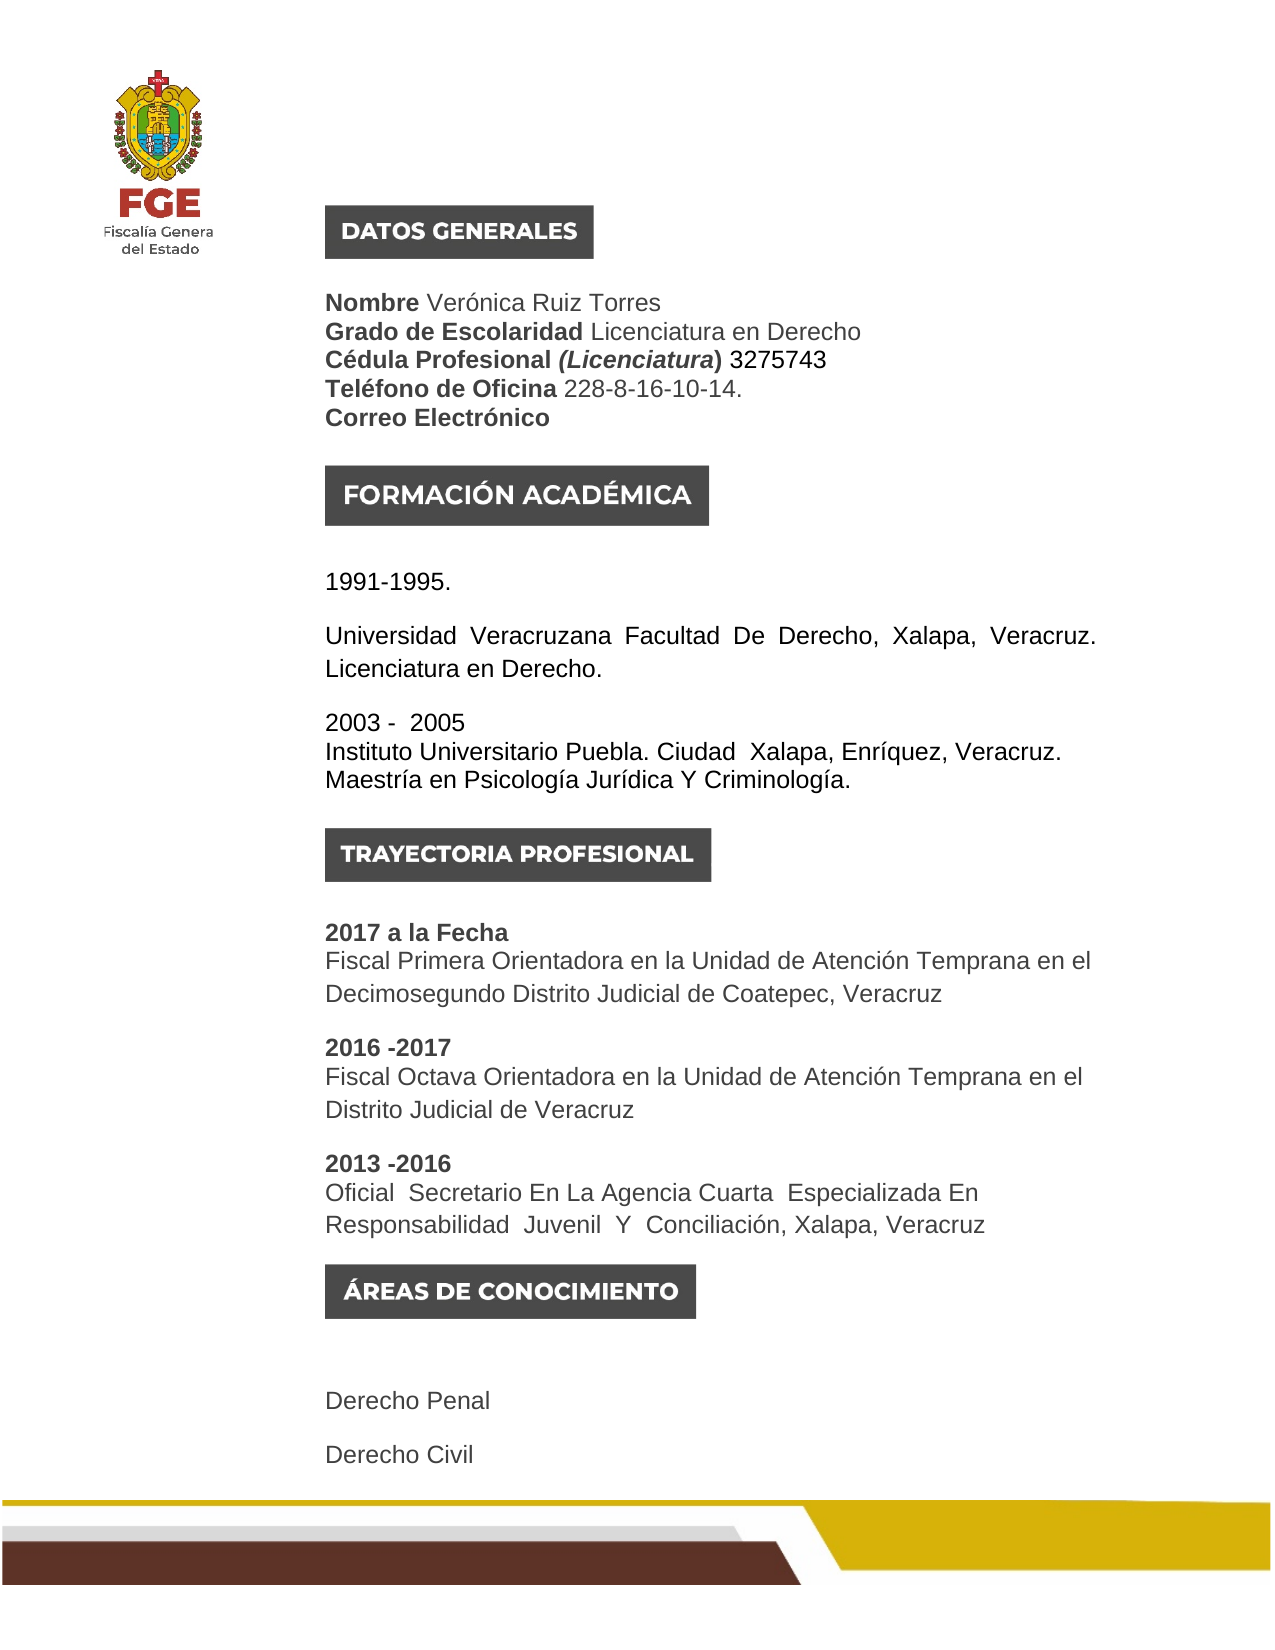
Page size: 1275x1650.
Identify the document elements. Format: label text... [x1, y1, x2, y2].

text Fiscal Primera Orientadora en la Unidad de Atención Temprana en el Decimosegundo Distrito Judicial de Coatepec, Veracruz [325, 946, 1098, 1008]
text Teléfono de Oficina 228-8-16-10-14. [325, 374, 1098, 403]
picture [103, 70, 213, 252]
text 2013 -2016 [325, 1149, 1098, 1177]
text Fiscal Octava Orientadora en la Unidad de Atención Temprana en el Distrito Judicial de Veracruz [325, 1062, 1098, 1124]
picture [325, 465, 710, 526]
text 2003 - 2005 [325, 708, 1098, 737]
text 2017 a la Fecha [325, 917, 1098, 946]
text Nombre Verónica Ruiz Torres [325, 288, 1098, 316]
text Universidad Veracruzana Facultad De Derecho, Xalapa, Veracruz. Licenciatura en Derecho. [325, 621, 1098, 683]
picture [325, 1264, 697, 1319]
text Correo Electrónico [325, 403, 1098, 431]
text 2016 -2017 [325, 1033, 1098, 1062]
picture [0, 1500, 1271, 1584]
text 1991-1995. [325, 567, 1098, 596]
text Derecho Civil [325, 1440, 1098, 1469]
text Oficial Secretario En La Agencia Cuarta Especializada En Responsabilidad Juvenil Y Conciliación, Xalapa, Veracruz [325, 1177, 1098, 1239]
text Grado de Escolaridad Licenciatura en Derecho [325, 316, 1098, 345]
picture [325, 205, 594, 259]
picture [325, 828, 712, 882]
text Derecho Penal [325, 1386, 1098, 1415]
text Instituto Universitario Puebla. Ciudad Xalapa, Enríquez, Veracruz. Maestría en Psicología Jurídica Y Criminología. [325, 737, 1098, 794]
text Cédula Profesional (Licenciatura) 3275743 [325, 345, 1098, 374]
